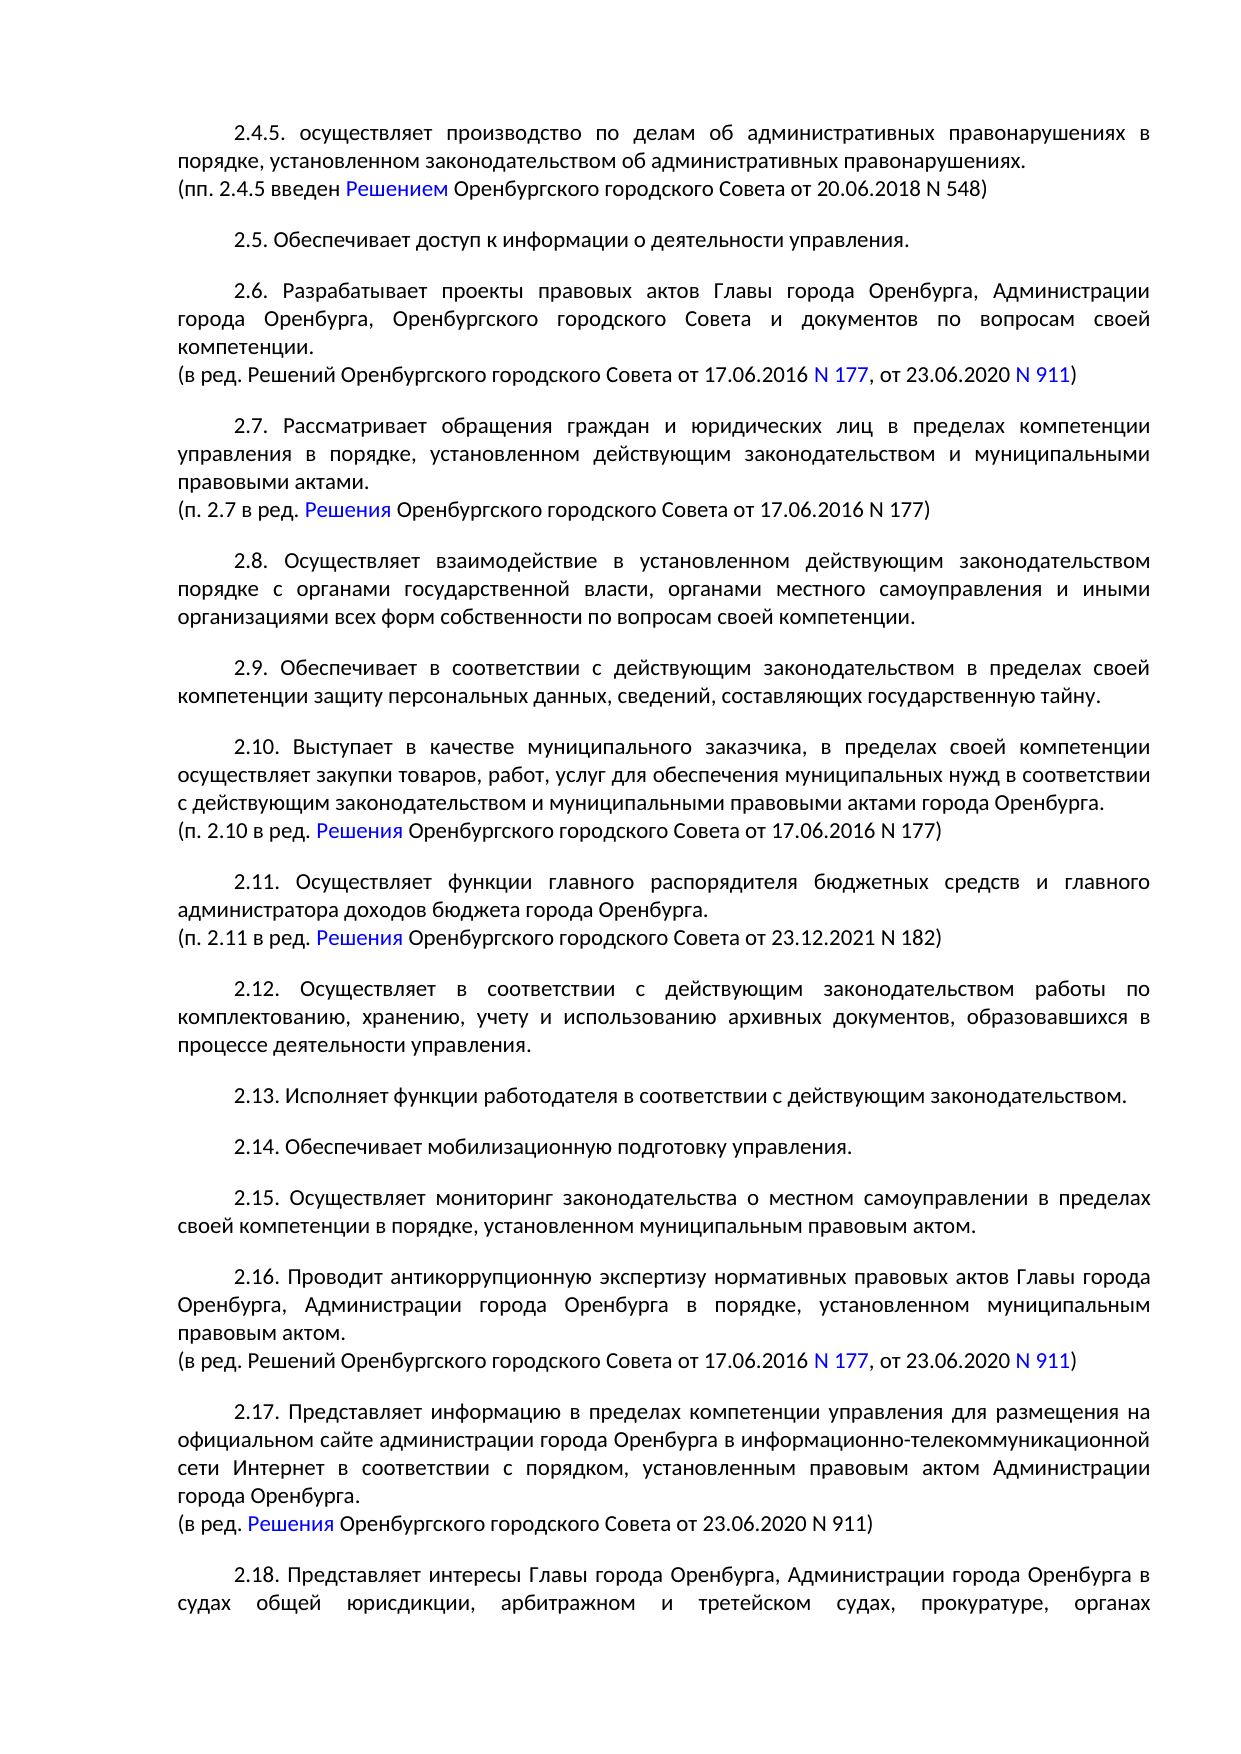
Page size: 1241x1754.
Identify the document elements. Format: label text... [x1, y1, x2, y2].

text (в ред. Решений Оренбургского городского Совета от 17.06.2016 N 177, от 23.06.2020 N 911) [177, 1346, 1152, 1374]
text (п. 2.7 в ред. Решения Оренбургского городского Совета от 17.06.2016 N 177) [177, 495, 1152, 523]
text 2.14. Обеспечивает мобилизационную подготовку управления. [177, 1132, 1152, 1160]
text 2.16. Проводит антикоррупционную экспертизу нормативных правовых актов Главы города Оренбурга, Администрации города Оренбурга в порядке, установленном муниципальным правовым актом. [177, 1262, 1152, 1346]
text 2.7. Рассматривает обращения граждан и юридических лиц в пределах компетенции управления в порядке, установленном действующим законодательством и муниципальными правовыми актами. [177, 411, 1152, 495]
text 2.4.5. осуществляет производство по делам об административных правонарушениях в порядке, установленном законодательством об административных правонарушениях. [177, 118, 1152, 174]
text 2.13. Исполняет функции работодателя в соответствии с действующим законодательством. [177, 1081, 1152, 1109]
text 2.15. Осуществляет мониторинг законодательства о местном самоуправлении в пределах своей компетенции в порядке, установленном муниципальным правовым актом. [177, 1183, 1152, 1239]
text 2.17. Представляет информацию в пределах компетенции управления для размещения на официальном сайте администрации города Оренбурга в информационно-телекоммуникационной сети Интернет в соответствии с порядком, установленным правовым актом Администрации города Оренбурга. [177, 1397, 1152, 1509]
text 2.12. Осуществляет в соответствии с действующим законодательством работы по комплектованию, хранению, учету и использованию архивных документов, образовавшихся в процессе деятельности управления. [177, 974, 1152, 1058]
text (п. 2.11 в ред. Решения Оренбургского городского Совета от 23.12.2021 N 182) [177, 923, 1152, 951]
text 2.10. Выступает в качестве муниципального заказчика, в пределах своей компетенции осуществляет закупки товаров, работ, услуг для обеспечения муниципальных нужд в соответствии с действующим законодательством и муниципальными правовыми актами города Оренбурга. [177, 732, 1152, 816]
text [177, 1560, 1152, 1616]
text 2.11. Осуществляет функции главного распорядителя бюджетных средств и главного администратора доходов бюджета города Оренбурга. [177, 867, 1152, 923]
text (в ред. Решения Оренбургского городского Совета от 23.06.2020 N 911) [177, 1509, 1152, 1537]
text (в ред. Решений Оренбургского городского Совета от 17.06.2016 N 177, от 23.06.2020 N 911) [177, 360, 1152, 388]
text 2.6. Разрабатывает проекты правовых актов Главы города Оренбурга, Администрации города Оренбурга, Оренбургского городского Совета и документов по вопросам своей компетенции. [177, 276, 1152, 360]
text 2.8. Осуществляет взаимодействие в установленном действующим законодательством порядке с органами государственной власти, органами местного самоуправления и иными организациями всех форм собственности по вопросам своей компетенции. [177, 546, 1152, 630]
text (п. 2.10 в ред. Решения Оренбургского городского Совета от 17.06.2016 N 177) [177, 816, 1152, 844]
text (пп. 2.4.5 введен Решением Оренбургского городского Совета от 20.06.2018 N 548) [177, 174, 1152, 202]
text 2.9. Обеспечивает в соответствии с действующим законодательством в пределах своей компетенции защиту персональных данных, сведений, составляющих государственную тайну. [177, 653, 1152, 709]
text 2.5. Обеспечивает доступ к информации о деятельности управления. [177, 225, 1152, 253]
